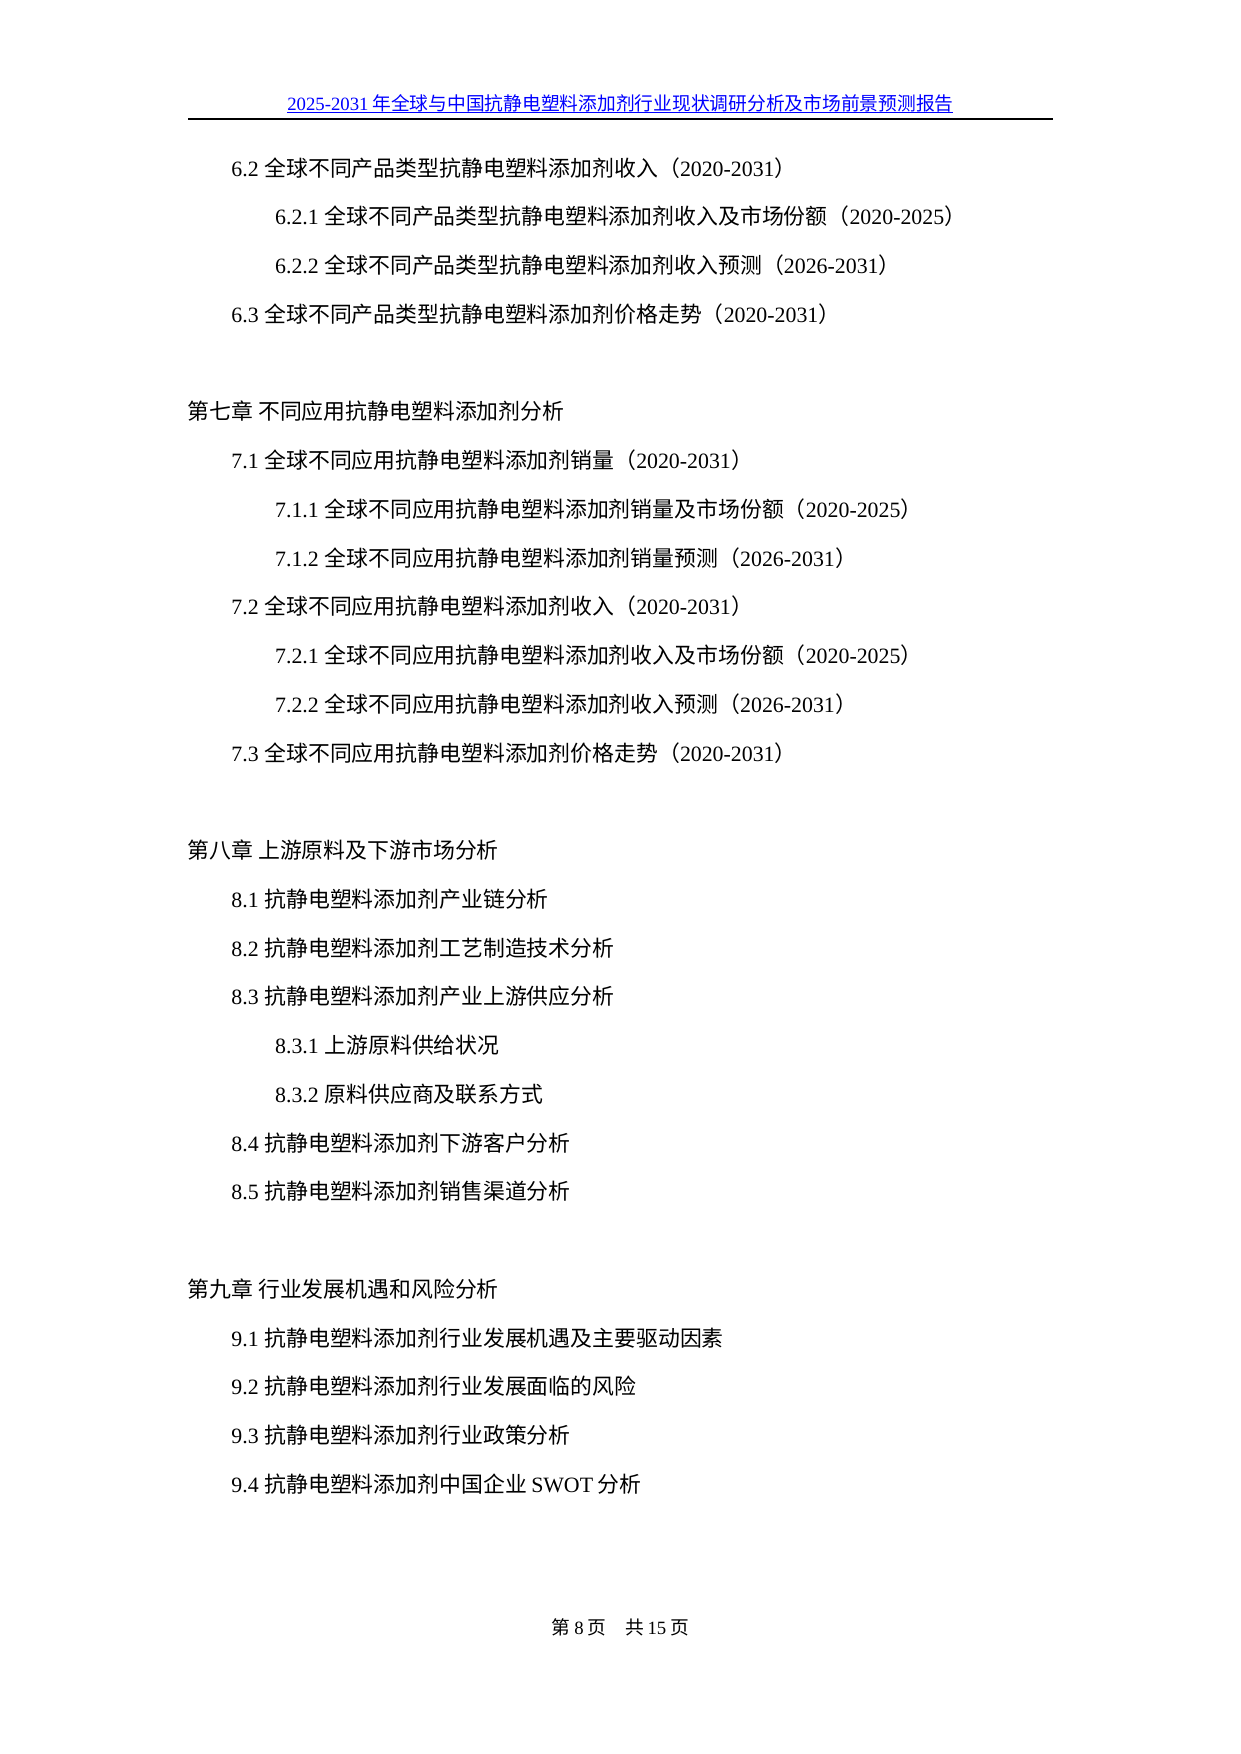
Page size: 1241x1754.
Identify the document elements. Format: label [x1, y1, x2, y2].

text [187, 150, 1053, 1499]
